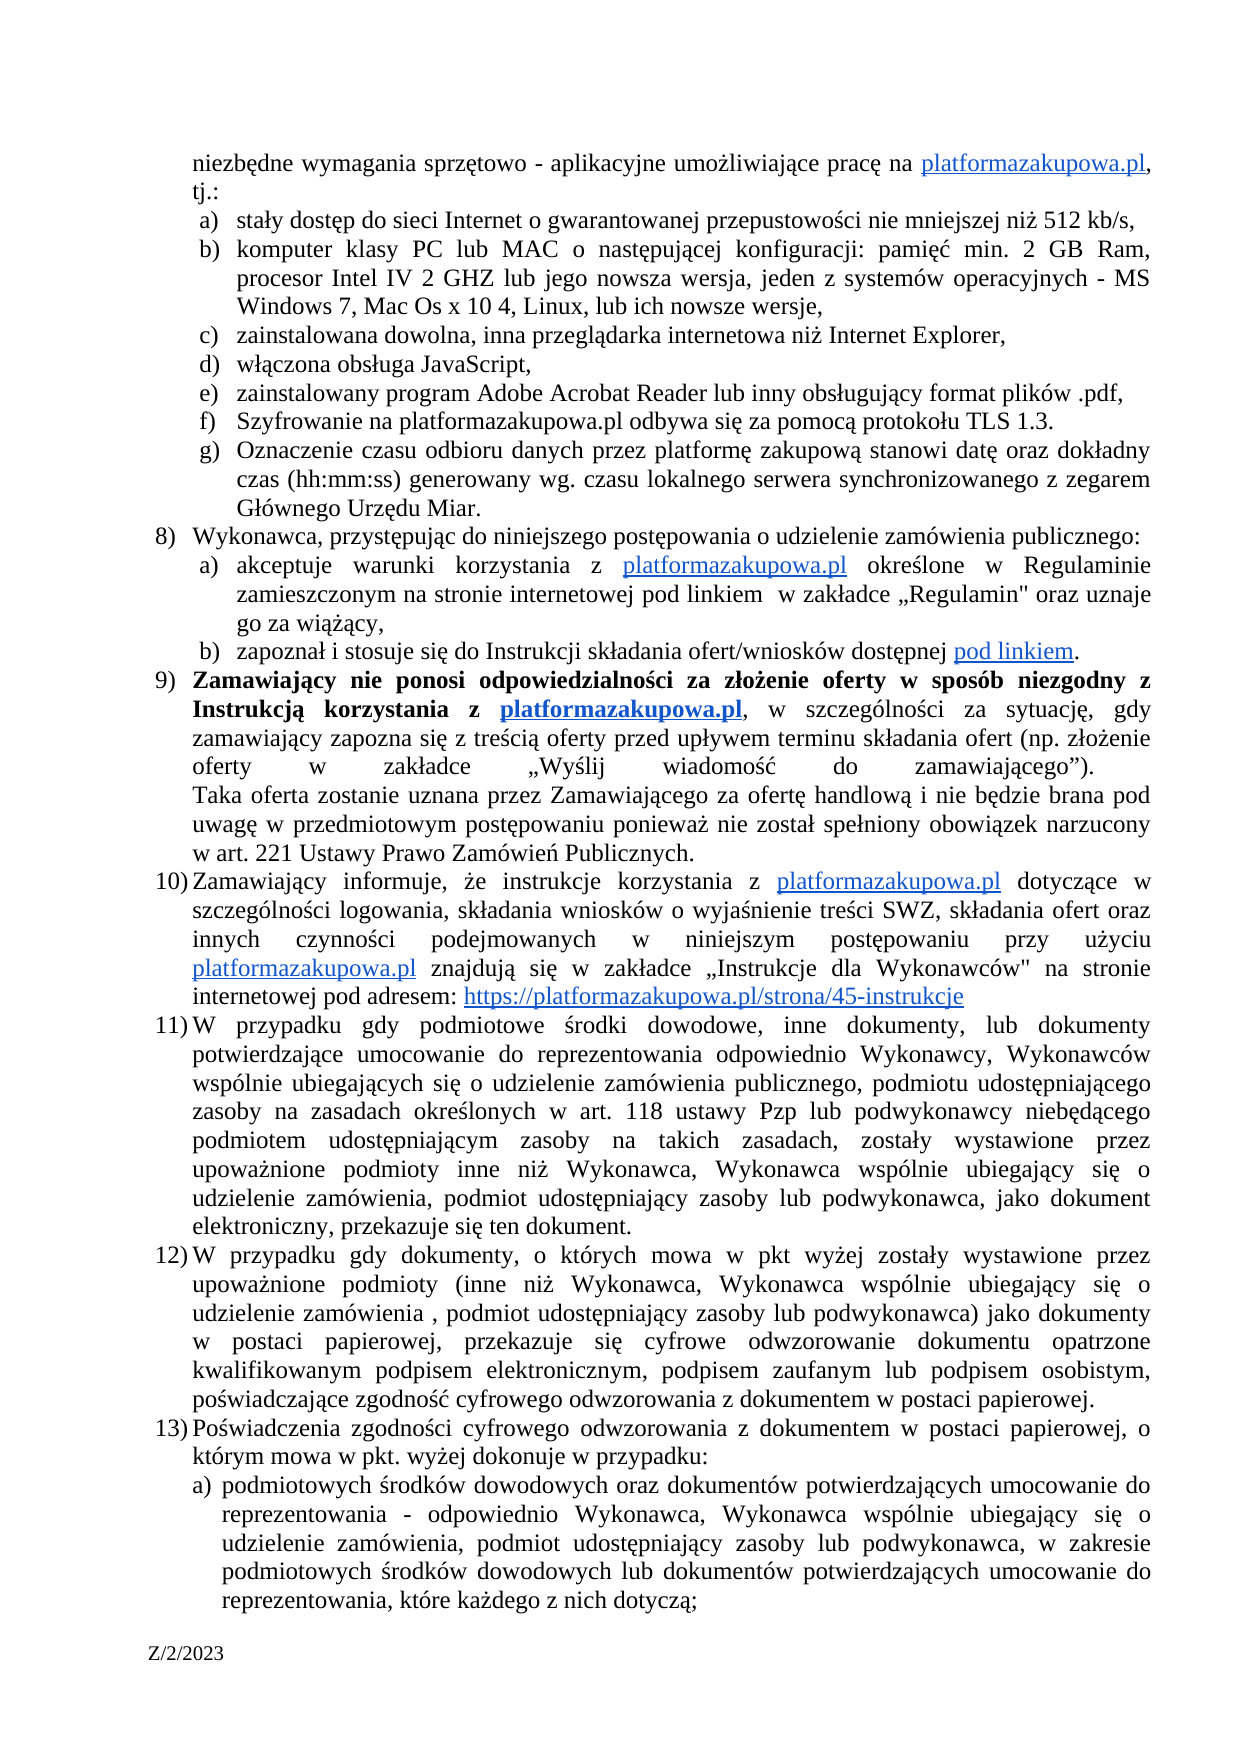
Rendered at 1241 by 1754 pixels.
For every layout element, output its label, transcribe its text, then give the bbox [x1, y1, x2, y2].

list Oznaczenie czasu odbioru danych przez platformę zakupową stanowi datę oraz dokładny czas (hh:mm:ss) generowany wg. czasu lokalnego serwera synchronizowanego z zegarem Głównego Urzędu Miar. [199, 435, 1152, 521]
list Wykonawca, przystępując do niniejszego postępowania o udzielenie zamówienia publicznego: [155, 521, 1152, 550]
list Poświadczenia zgodności cyfrowego odwzorowania z dokumentem w postaci papierowej, o którym mowa w pkt. wyżej dokonuje w przypadku: [154, 1413, 1152, 1470]
list Zamawiający nie ponosi odpowiedzialności za złożenie oferty w sposób niezgodny z Instrukcją korzystania z platformazakupowa.pl, w szczególności za sytuację, gdy zamawiający zapozna się z treścią oferty przed upływem terminu składania ofert (np. złożenie oferty w zakładce „Wyślij wiadomość do zamawiającego”). Taka oferta zostanie uznana przez Zamawiającego za ofertę handlową i nie będzie brana pod uwagę w przedmiotowym postępowaniu ponieważ nie został spełniony obowiązek narzucony w art. 221 Ustawy Prawo Zamówień Publicznych. [155, 665, 1152, 866]
text a) podmiotowych środków dowodowych oraz dokumentów potwierdzających umocowanie do reprezentowania - odpowiednio Wykonawca, Wykonawca wspólnie ubiegający się o udzielenie zamówienia, podmiot udostępniający zasoby lub podwykonawca, w zakresie podmiotowych środków dowodowych lub dokumentów potwierdzających umocowanie do reprezentowania, które każdego z nich dotyczą; [192, 1470, 1152, 1614]
list komputer klasy PC lub MAC o następującej konfiguracji: pamięć min. 2 GB Ram, procesor Intel IV 2 GHZ lub jego nowsza wersja, jeden z systemów operacyjnych - MS Windows 7, Mac Os x 10 4, Linux, lub ich nowsze wersje, [199, 234, 1152, 320]
list W przypadku gdy podmiotowe środki dowodowe, inne dokumenty, lub dokumenty potwierdzające umocowanie do reprezentowania odpowiednio Wykonawcy, Wykonawców wspólnie ubiegających się o udzielenie zamówienia publicznego, podmiotu udostępniającego zasoby na zasadach określonych w art. 118 ustawy Pzp lub podwykonawcy niebędącego podmiotem udostępniającym zasoby na takich zasadach, zostały wystawione przez upoważnione podmioty inne niż Wykonawca, Wykonawca wspólnie ubiegający się o udzielenie zamówienia, podmiot udostępniający zasoby lub podwykonawca, jako dokument elektroniczny, przekazuje się ten dokument. [154, 1010, 1152, 1240]
list akceptuje warunki korzystania z platformazakupowa.pl określone w Regulaminie zamieszczonym na stronie internetowej pod linkiem w zakładce „Regulamin" oraz uznaje go za wiążący, [199, 550, 1152, 636]
list zainstalowany program Adobe Acrobat Reader lub inny obsługujący format plików .pdf, [199, 378, 1152, 406]
list zainstalowana dowolna, inna przeglądarka internetowa niż Internet Explorer, [199, 320, 1152, 349]
list zapoznał i stosuje się do Instrukcji składania ofert/wniosków dostępnej pod linkiem. [199, 636, 1152, 665]
list stały dostęp do sieci Internet o gwarantowanej przepustowości nie mniejszej niż 512 kb/s, [199, 205, 1152, 234]
list włączona obsługa JavaScript, [199, 349, 1152, 378]
list Szyfrowanie na platformazakupowa.pl odbywa się za pomocą protokołu TLS 1.3. [199, 406, 1152, 435]
list Zamawiający informuje, że instrukcje korzystania z platformazakupowa.pl dotyczące w szczególności logowania, składania wniosków o wyjaśnienie treści SWZ, składania ofert oraz innych czynności podejmowanych w niniejszym postępowaniu przy użyciu platformazakupowa.pl znajdują się w zakładce „Instrukcje dla Wykonawców" na stronie internetowej pod adresem: https://platformazakupowa.pl/strona/45-instrukcje [155, 866, 1152, 1010]
list W przypadku gdy dokumenty, o których mowa w pkt wyżej zostały wystawione przez upoważnione podmioty (inne niż Wykonawca, Wykonawca wspólnie ubiegający się o udzielenie zamówienia , podmiot udostępniający zasoby lub podwykonawca) jako dokumenty w postaci papierowej, przekazuje się cyfrowe odwzorowanie dokumentu opatrzone kwalifikowanym podpisem elektronicznym, podpisem zaufanym lub podpisem osobistym, poświadczające zgodność cyfrowego odwzorowania z dokumentem w postaci papierowej. [154, 1240, 1152, 1413]
